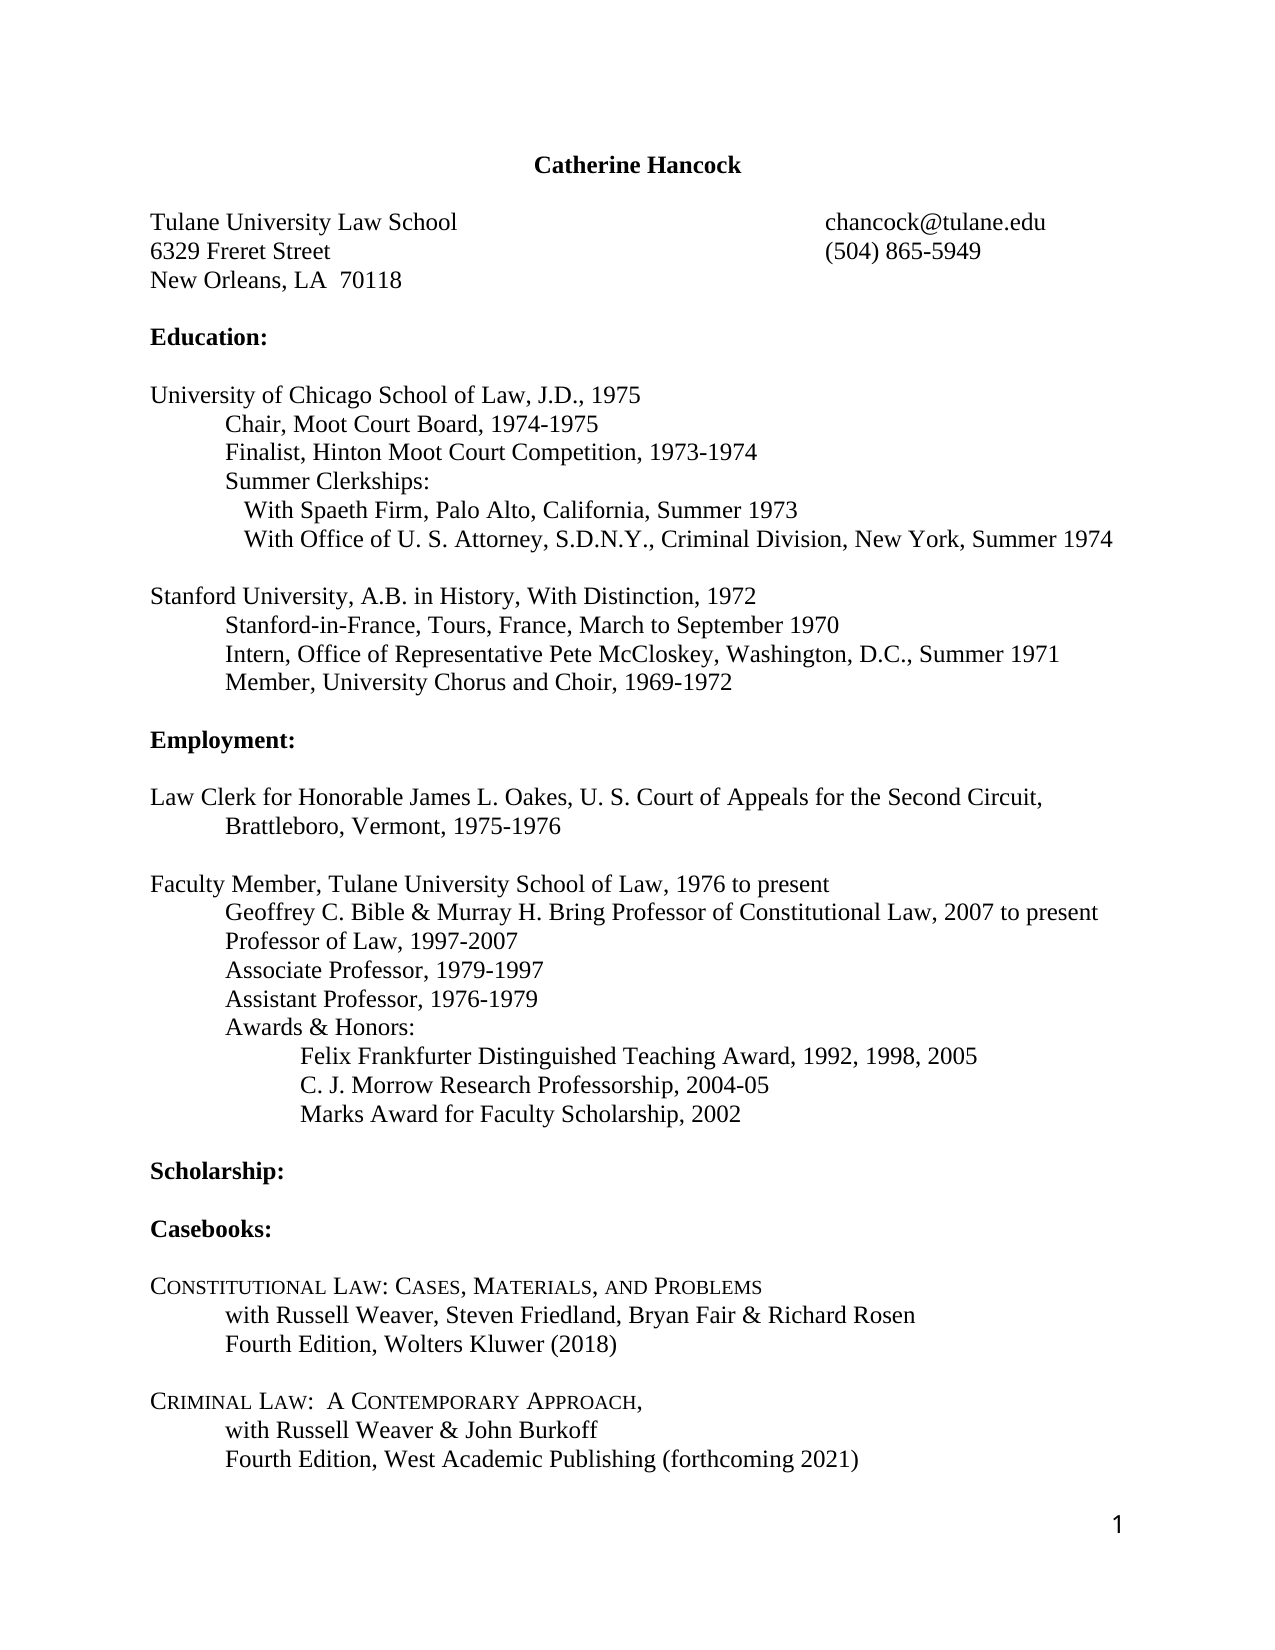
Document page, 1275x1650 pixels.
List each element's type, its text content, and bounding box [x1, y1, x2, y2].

text Education: [150, 322, 1125, 351]
text Stanford University, A.B. in History, With Distinction, 1972 [150, 581, 1125, 610]
text With Office of U. S. Attorney, S.D.N.Y., Criminal Division, New York, Summer 1974 [225, 524, 1125, 552]
text with Russell Weaver, Steven Friedland, Bryan Fair & Richard Rosen [150, 1300, 1125, 1329]
text Summer Clerkships: [150, 466, 1125, 495]
text Intern, Office of Representative Pete McCloskey, Washington, D.C., Summer 1971 [150, 639, 1125, 667]
text Felix Frankfurter Distinguished Teaching Award, 1992, 1998, 2005 [225, 1041, 1125, 1070]
text With Spaeth Firm, Palo Alto, California, Summer 1973 [150, 495, 1125, 524]
text Criminal Law: A Contemporary Approach, [150, 1386, 1125, 1415]
text Brattleboro, Vermont, 1975-1976 [150, 811, 1125, 840]
text Fourth Edition, West Academic Publishing (forthcoming 2021) [150, 1444, 1125, 1472]
text Tulane University Law School chancock@tulane.edu [150, 207, 1125, 236]
text Law Clerk for Honorable James L. Oakes, U. S. Court of Appeals for the Second Circuit, [150, 782, 1125, 811]
text Employment: [150, 725, 1125, 754]
text Member, University Chorus and Choir, 1969-1972 [150, 667, 1125, 696]
text , J.D., 1975 [150, 380, 1125, 409]
text Stanford-in-France, Tours, France, March to September 1970 [150, 610, 1125, 639]
text Geoffrey C. Bible & Murray H. Bring Professor of Constitutional Law, 2007 to present [150, 897, 1125, 926]
text Faculty Member, Tulane University School of Law, 1976 to present [150, 869, 1125, 897]
text Professor of Law, 1997-2007 [150, 926, 1125, 955]
text Assistant Professor, 1976-1979 [150, 984, 1125, 1012]
text Marks Award for Faculty Scholarship, 2002 [225, 1099, 1125, 1127]
text with Russell Weaver & John Burkoff [150, 1415, 1125, 1444]
text Awards & Honors: [150, 1012, 1125, 1041]
text 6329 Freret Street (504) 865-5949 [150, 236, 1125, 265]
text C. J. Morrow Research Professorship, 2004-05 [225, 1070, 1125, 1099]
text Constitutional Law: Cases, Materials, Problems [150, 1271, 1125, 1300]
text Casebooks: [150, 1214, 1125, 1242]
text Fourth Edition, Wolters Kluwer (2018) [150, 1329, 1125, 1357]
text Associate Professor, 1979-1997 [150, 955, 1125, 984]
text Chair, Moot Court Board, 1974-1975 [150, 409, 1125, 437]
text Catherine Hancock [150, 150, 1125, 179]
text Scholarship: [150, 1156, 1125, 1185]
text Finalist, Competition, 1973-1974 [150, 437, 1125, 466]
